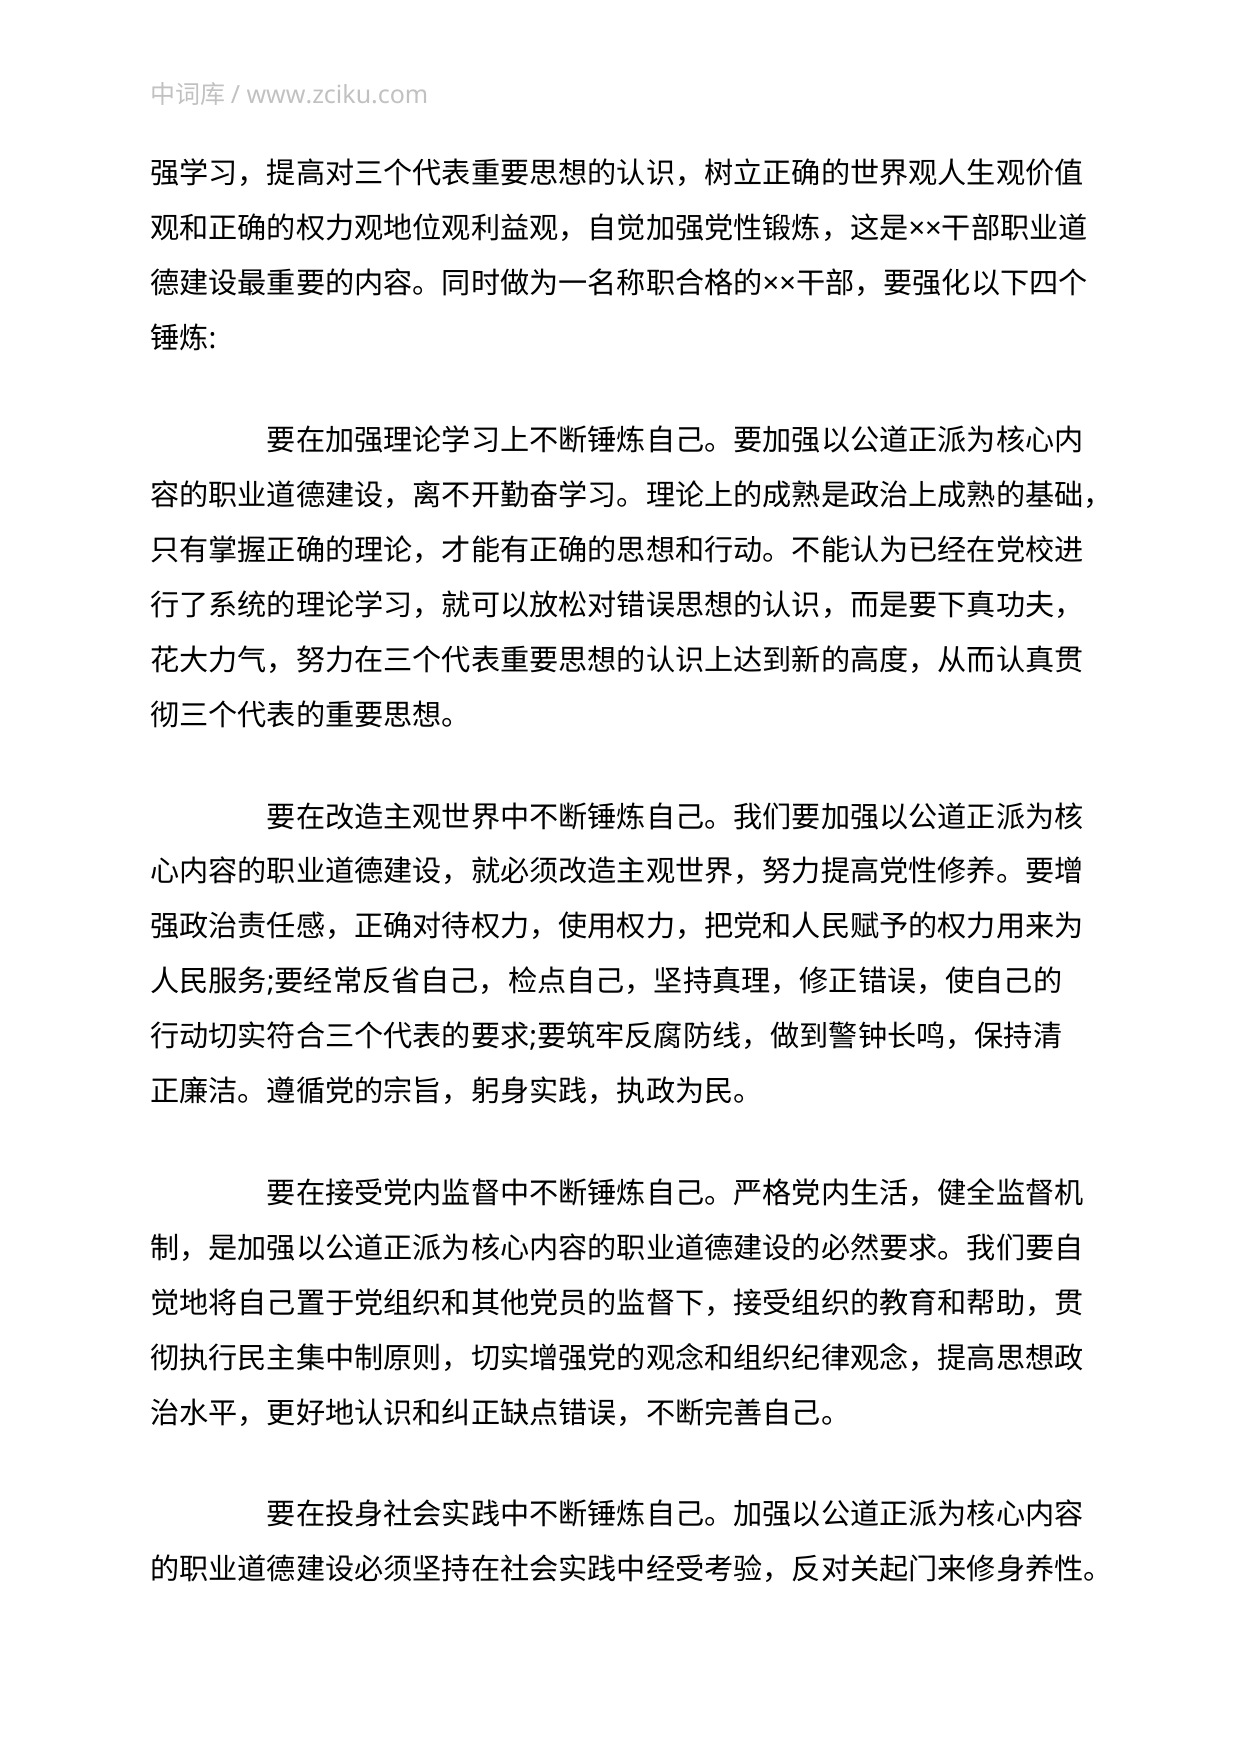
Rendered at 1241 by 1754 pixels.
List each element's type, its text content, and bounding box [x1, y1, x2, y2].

text 要在接受党内监督中不断锤炼自己。严格党内生活，健全监督机制，是加强以公道正派为核心内容的职业道德建设的必然要求。我们要自觉地将自己置于党组织和其他党员的监督下，接受组织的教育和帮助，贯彻执行民主集中制原则，切实增强党的观念和组织纪律观念，提高思想政治水平，更好地认识和纠正缺点错误，不断完善自己。 [150, 1169, 1090, 1431]
text 要在加强理论学习上不断锤炼自己。要加强以公道正派为核心内容的职业道德建设，离不开勤奋学习。理论上的成熟是政治上成熟的基础，只有掌握正确的理论，才能有正确的思想和行动。不能认为已经在党校进行了系统的理论学习，就可以放松对错误思想的认识，而是要下真功夫，花大力气，努力在三个代表重要思想的认识上达到新的高度，从而认真贯彻三个代表的重要思想。 [150, 417, 1090, 734]
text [150, 1491, 1090, 1588]
text 要在改造主观世界中不断锤炼自己。我们要加强以公道正派为核心内容的职业道德建设，就必须改造主观世界，努力提高党性修养。要增强政治责任感，正确对待权力，使用权力，把党和人民赋予的权力用来为人民服务;要经常反省自己，检点自己，坚持真理，修正错误，使自己的行动切实符合三个代表的要求;要筑牢反腐防线，做到警钟长鸣，保持清正廉洁。遵循党的宗旨，躬身实践，执政为民。 [150, 793, 1090, 1110]
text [150, 150, 1090, 357]
